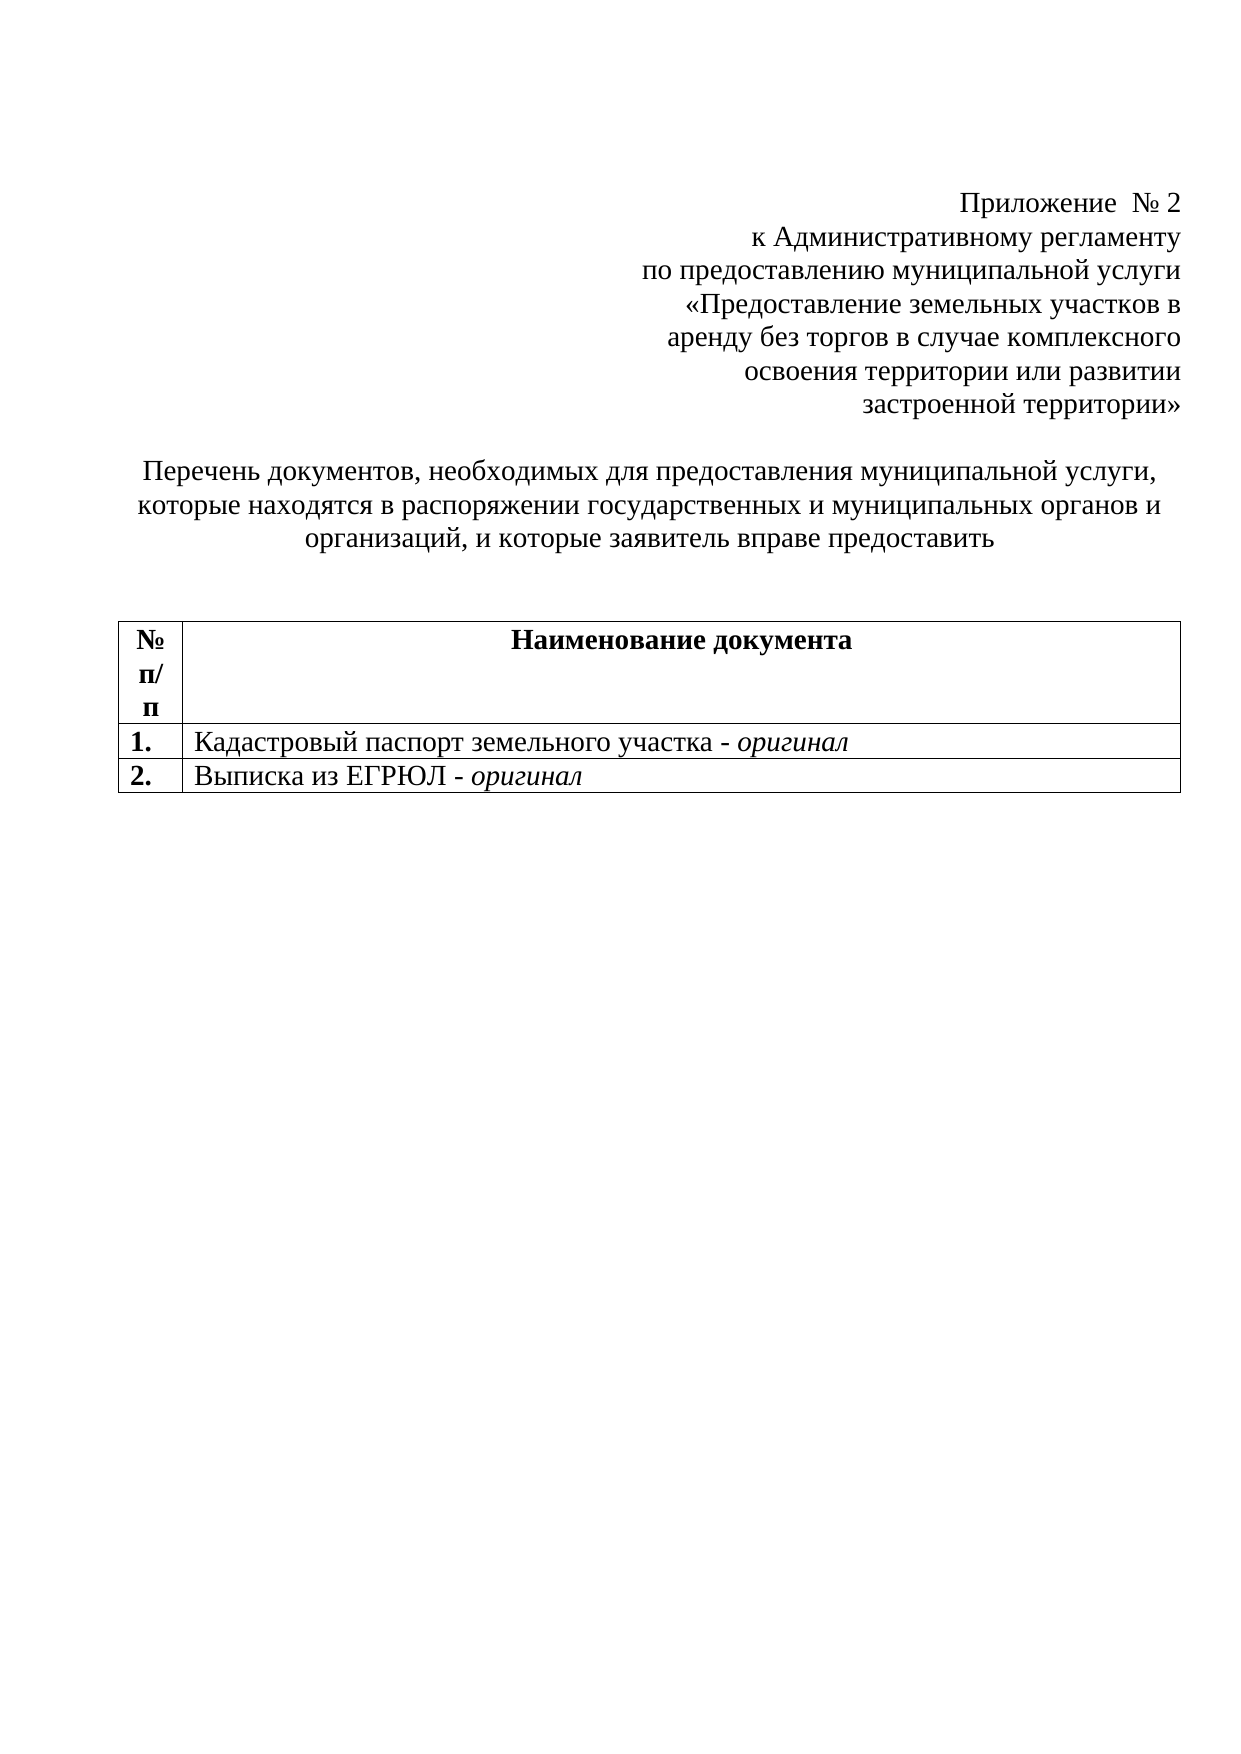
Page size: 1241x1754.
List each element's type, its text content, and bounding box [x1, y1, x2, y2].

text по предоставлению муниципальной услуги [118, 252, 1181, 286]
text к Административному регламенту [118, 219, 1181, 252]
text Приложение № 2 [118, 185, 1181, 219]
table_header Наименование документа [183, 622, 1180, 723]
table_header № п/п [119, 622, 182, 723]
text «Предоставление земельных участков в аренду без торгов в случае комплексного освоения территории или развитии застроенной территории» [635, 286, 1181, 420]
table_cell Кадастровый паспорт земельного участка - оригинал [183, 724, 1180, 757]
table_cell Выписка из ЕГРЮЛ - оригинал [183, 759, 1180, 792]
table_cell 2. [119, 759, 182, 792]
text Перечень документов, необходимых для предоставления муниципальной услуги, которые находятся в распоряжении государственных и муниципальных органов и организаций, и которые заявитель вправе предоставить [118, 453, 1181, 554]
table_cell 1. [119, 724, 182, 757]
